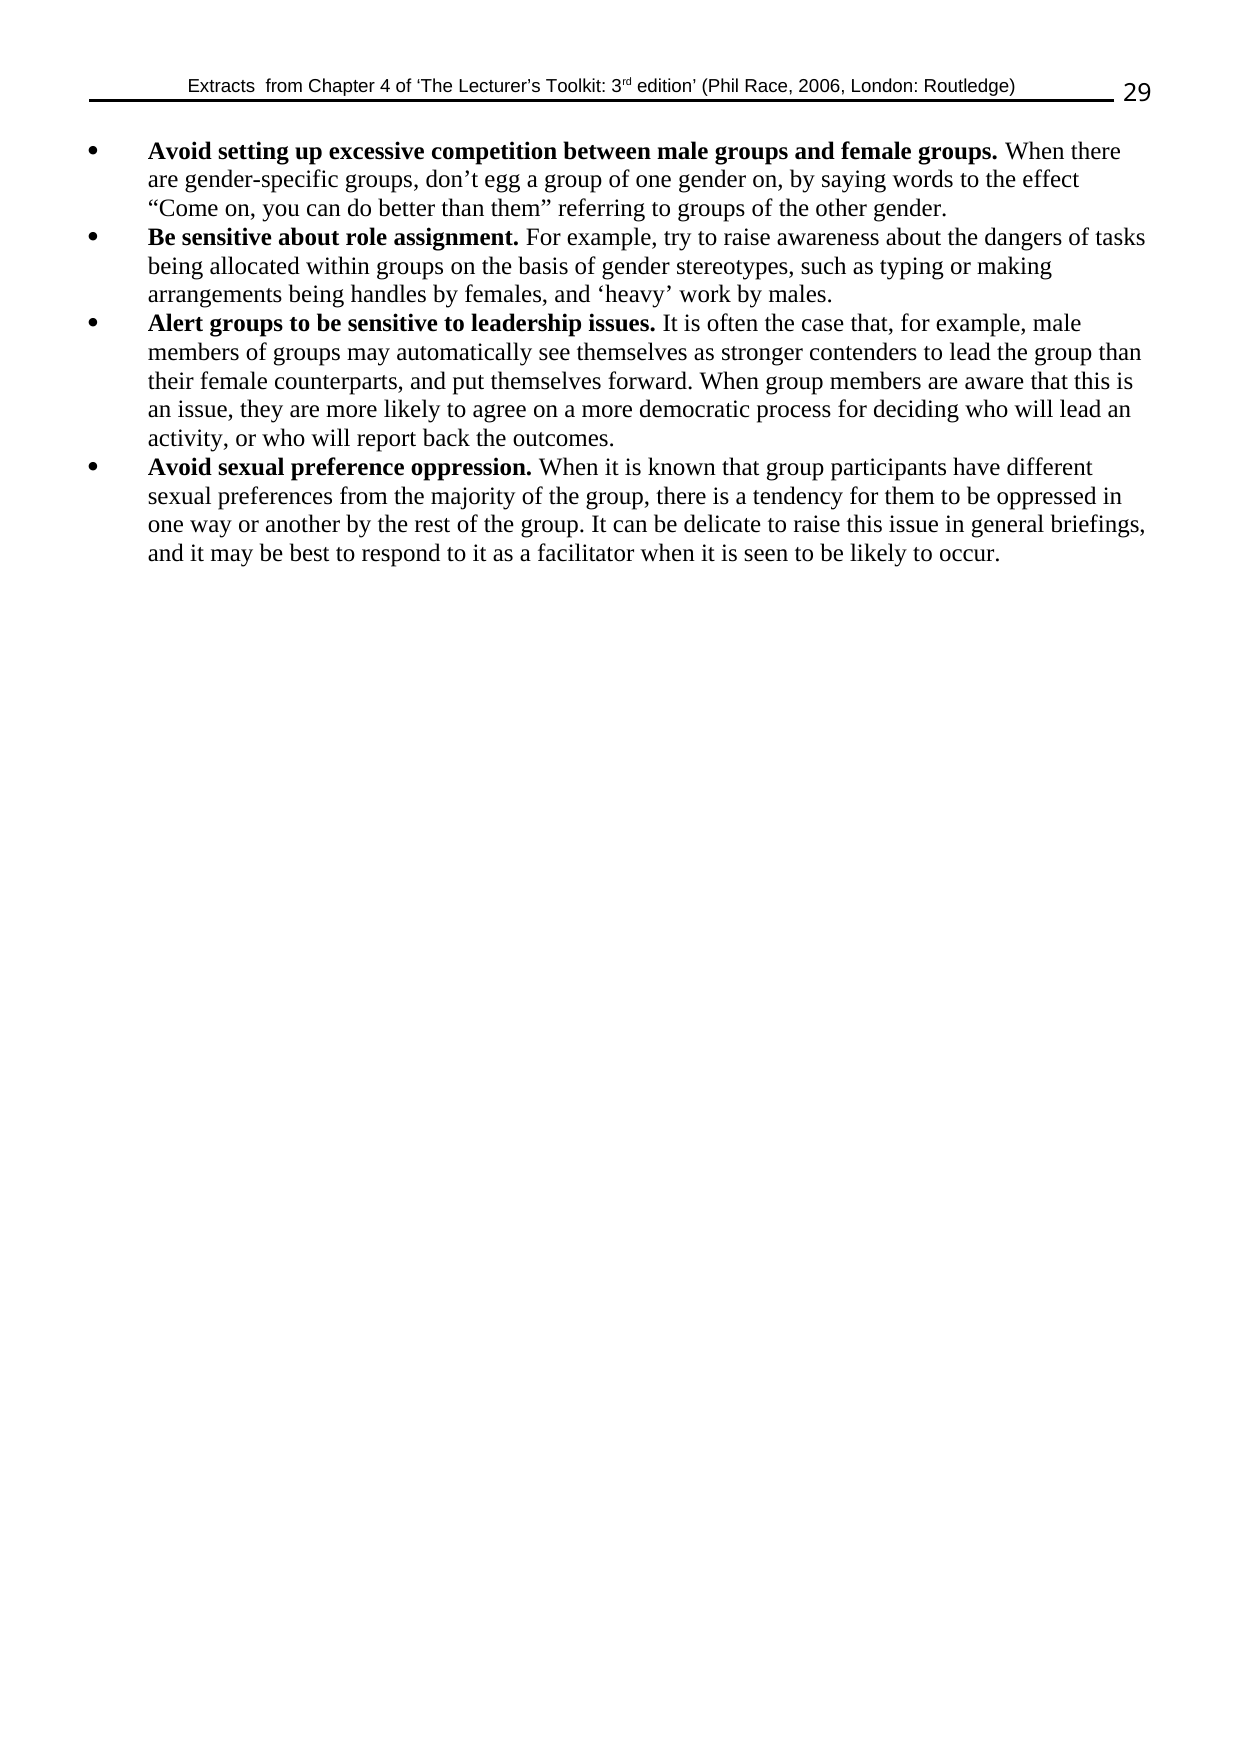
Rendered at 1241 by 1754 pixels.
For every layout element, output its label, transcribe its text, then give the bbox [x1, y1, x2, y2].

list Avoid setting up excessive competition between male groups and female groups. When there are gender-specific groups, don’t egg a group of one gender on, by saying words to the effect “Come on, you can do better than them” referring to groups of the other gender. [89, 136, 1152, 222]
list Be sensitive about role assignment. For example, try to raise awareness about the dangers of tasks being allocated within groups on the basis of gender stereotypes, such as typing or making arrangements being handles by females, and ‘heavy’ work by males. [89, 222, 1152, 308]
list Avoid sexual preference oppression. When it is known that group participants have different sexual preferences from the majority of the group, there is a tendency for them to be oppressed in one way or another by the rest of the group. It can be delicate to raise this issue in general briefings, and it may be best to respond to it as a facilitator when it is seen to be likely to occur. [89, 452, 1152, 567]
list Alert groups to be sensitive to leadership issues. It is often the case that, for example, male members of groups may automatically see themselves as stronger contenders to lead the group than their female counterparts, and put themselves forward. When group members are aware that this is an issue, they are more likely to agree on a more democratic process for deciding who will lead an activity, or who will report back the outcomes. [89, 308, 1152, 452]
